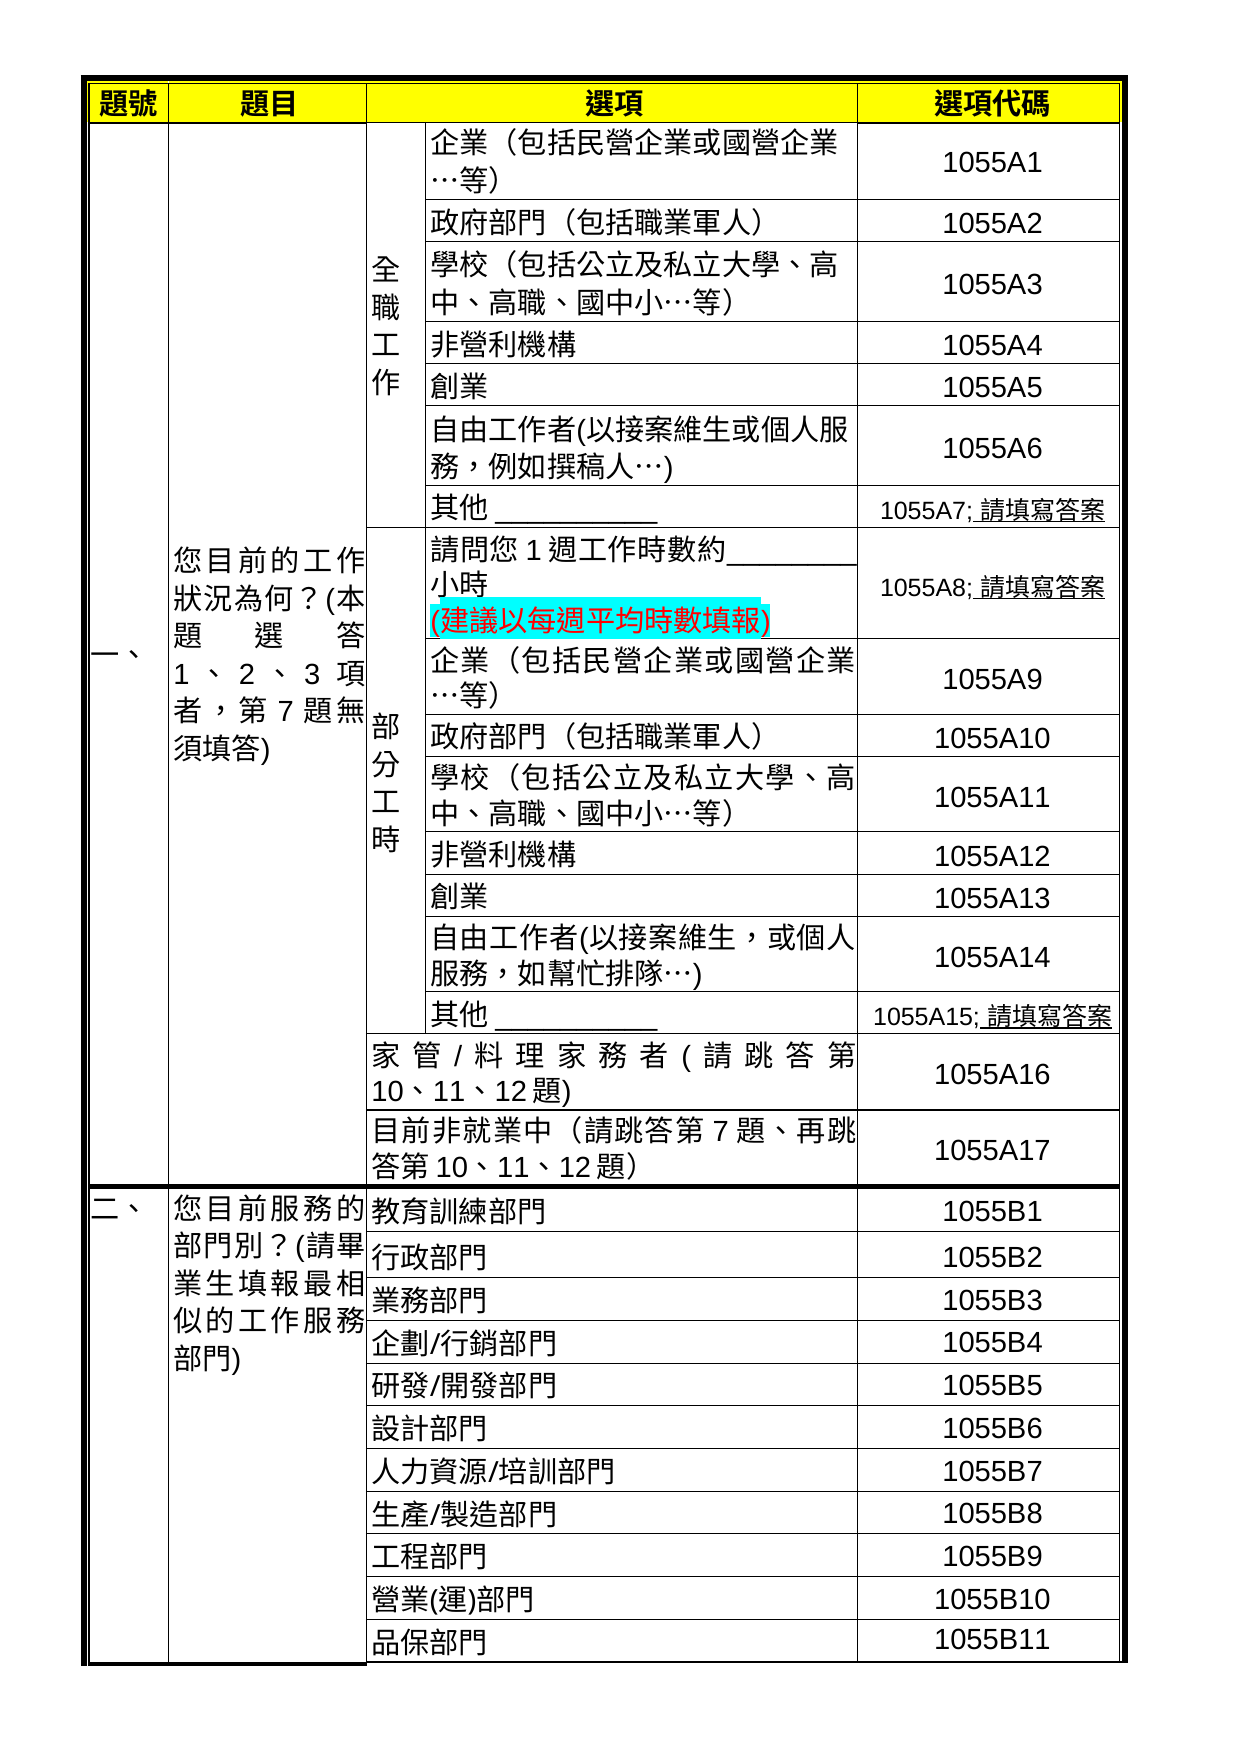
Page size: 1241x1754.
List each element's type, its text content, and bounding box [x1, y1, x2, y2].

table_cell 企劃/行銷部門 [367, 1321, 857, 1362]
table_cell 1055A6 [858, 406, 1119, 485]
table_cell 1055A1 [858, 124, 1119, 199]
table_cell 自由工作者(以接案維生，或個人服務，如幫忙排隊…) [426, 917, 857, 991]
table_header 選項代碼 [858, 84, 1119, 122]
table_cell 1055B5 [858, 1364, 1119, 1405]
table_cell 設計部門 [367, 1406, 857, 1448]
table_cell 1055B1 [858, 1189, 1119, 1231]
table_cell 1055A16 [858, 1034, 1119, 1109]
table_cell 業務部門 [367, 1278, 857, 1320]
table_cell 品保部門 [367, 1620, 857, 1661]
table_cell 其他 __________ [426, 992, 857, 1033]
table_cell 1055B9 [858, 1534, 1119, 1576]
table_cell 1055A15; 請填寫答案 [858, 992, 1119, 1033]
table_cell 1055A4 [858, 322, 1119, 363]
table_cell 一、 [90, 124, 168, 1184]
table_cell 1055B6 [858, 1406, 1119, 1448]
table_cell 1055A10 [858, 715, 1119, 756]
table_cell 人力資源/培訓部門 [367, 1449, 857, 1491]
table_cell 研發/開發部門 [367, 1364, 857, 1405]
table_cell 行政部門 [367, 1232, 857, 1277]
table_cell 1055A7; 請填寫答案 [858, 486, 1119, 527]
table_cell 1055B10 [858, 1577, 1119, 1619]
table_cell 教育訓練部門 [367, 1189, 857, 1231]
table_cell 部分工時 [367, 528, 425, 1033]
table_cell 學校（包括公立及私立大學、高中、高職、國中小…等） [426, 757, 857, 831]
table_cell 企業（包括民營企業或國營企業…等） [426, 123, 857, 199]
table_header 題目 [169, 84, 366, 122]
table_cell 您目前服務的部門別？(請畢業生填報最相似的工作服務部門) [169, 1189, 366, 1661]
table_cell 生產/製造部門 [367, 1492, 857, 1533]
table_cell 其他 __________ [426, 486, 857, 527]
table_cell 1055B3 [858, 1278, 1119, 1320]
table_cell 1055A14 [858, 917, 1119, 991]
table_cell 1055A13 [858, 875, 1119, 916]
table_cell 非營利機構 [426, 832, 857, 873]
table_cell 1055A3 [858, 242, 1119, 321]
table_cell 您目前的工作狀況為何？(本題選答1、2、3項者，第7題無須填答) [169, 124, 366, 1184]
table_cell 1055A2 [858, 200, 1119, 241]
table_cell 1055B2 [858, 1232, 1119, 1277]
table_cell 自由工作者(以接案維生或個人服務，例如撰稿人…) [426, 406, 857, 485]
table_cell 1055A12 [858, 832, 1119, 873]
table_cell 1055A11 [858, 757, 1119, 831]
table_cell 1055A5 [858, 364, 1119, 405]
table_cell 政府部門（包括職業軍人） [426, 200, 857, 241]
table_cell 非營利機構 [426, 322, 857, 363]
table_cell 請問您1週工作時數約________小時 (建議以每週平均時數填報) [426, 528, 857, 638]
table_cell 工程部門 [367, 1534, 857, 1576]
table_cell 1055A8; 請填寫答案 [858, 528, 1119, 638]
table_cell 創業 [426, 875, 857, 916]
table_cell 1055B8 [858, 1492, 1119, 1533]
table_cell 1055A17 [858, 1111, 1119, 1184]
table_header 選項 [367, 84, 857, 122]
table_cell 1055B11 [858, 1620, 1119, 1661]
table_cell 1055B4 [858, 1321, 1119, 1362]
table_cell 二、 [90, 1189, 168, 1661]
table_cell 營業(運)部門 [367, 1577, 857, 1619]
table_cell 企業（包括民營企業或國營企業…等） [426, 639, 857, 713]
table_header 題號 [90, 84, 168, 122]
table_cell 1055A9 [858, 639, 1119, 713]
table_cell 目前非就業中（請跳答第7題、再跳答第10、11、12題） [367, 1111, 857, 1184]
table_cell 1055B7 [858, 1449, 1119, 1491]
table_cell 創業 [426, 364, 857, 405]
table_cell 家管/料理家務者(請跳答第10、11、12題) [367, 1034, 857, 1109]
table_cell 全職工作 [367, 123, 425, 527]
table_cell 政府部門（包括職業軍人） [426, 715, 857, 756]
table_cell 學校（包括公立及私立大學、高中、高職、國中小…等） [426, 242, 857, 321]
